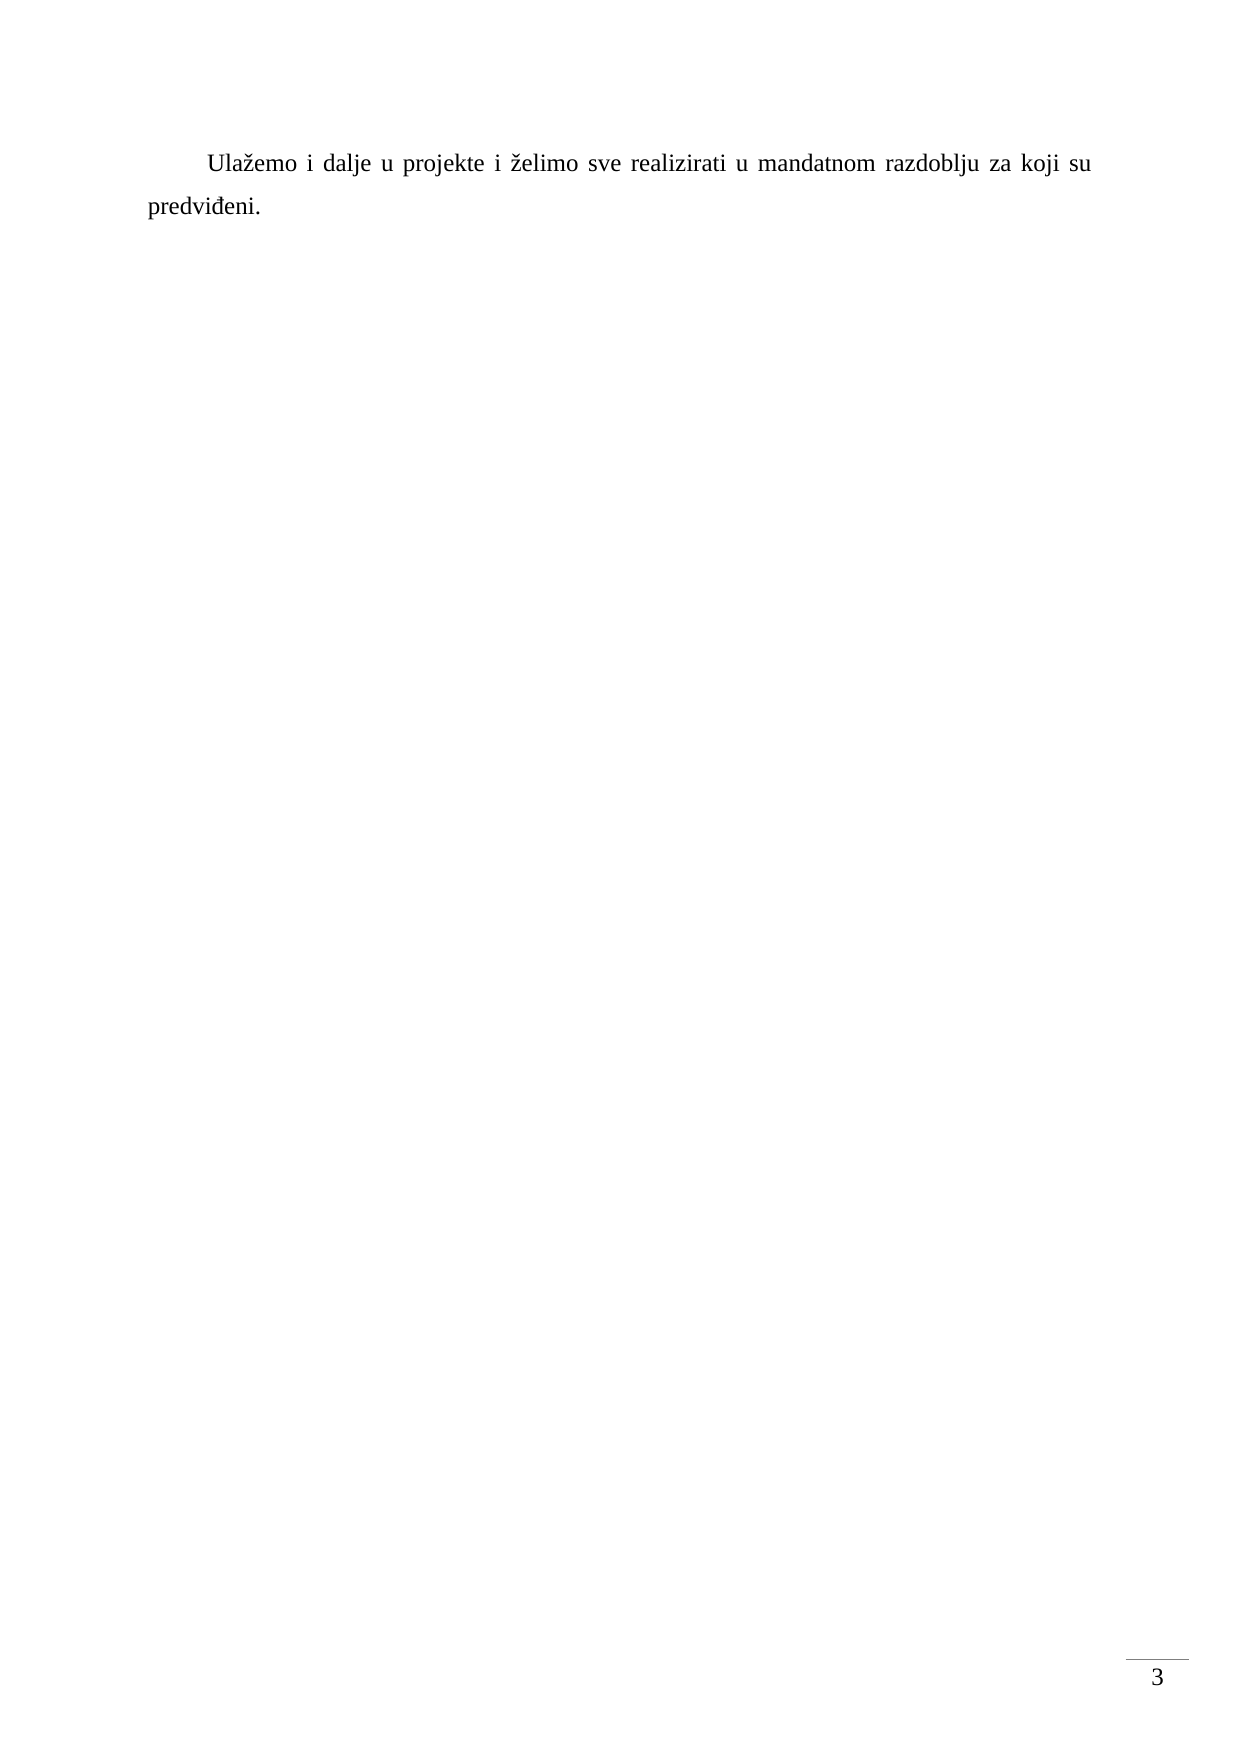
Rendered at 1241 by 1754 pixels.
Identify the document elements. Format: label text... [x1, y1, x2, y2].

text Ulažemo i dalje u projekte i želimo sve realizirati u mandatnom razdoblju za koji su predviđeni. [148, 148, 1092, 219]
